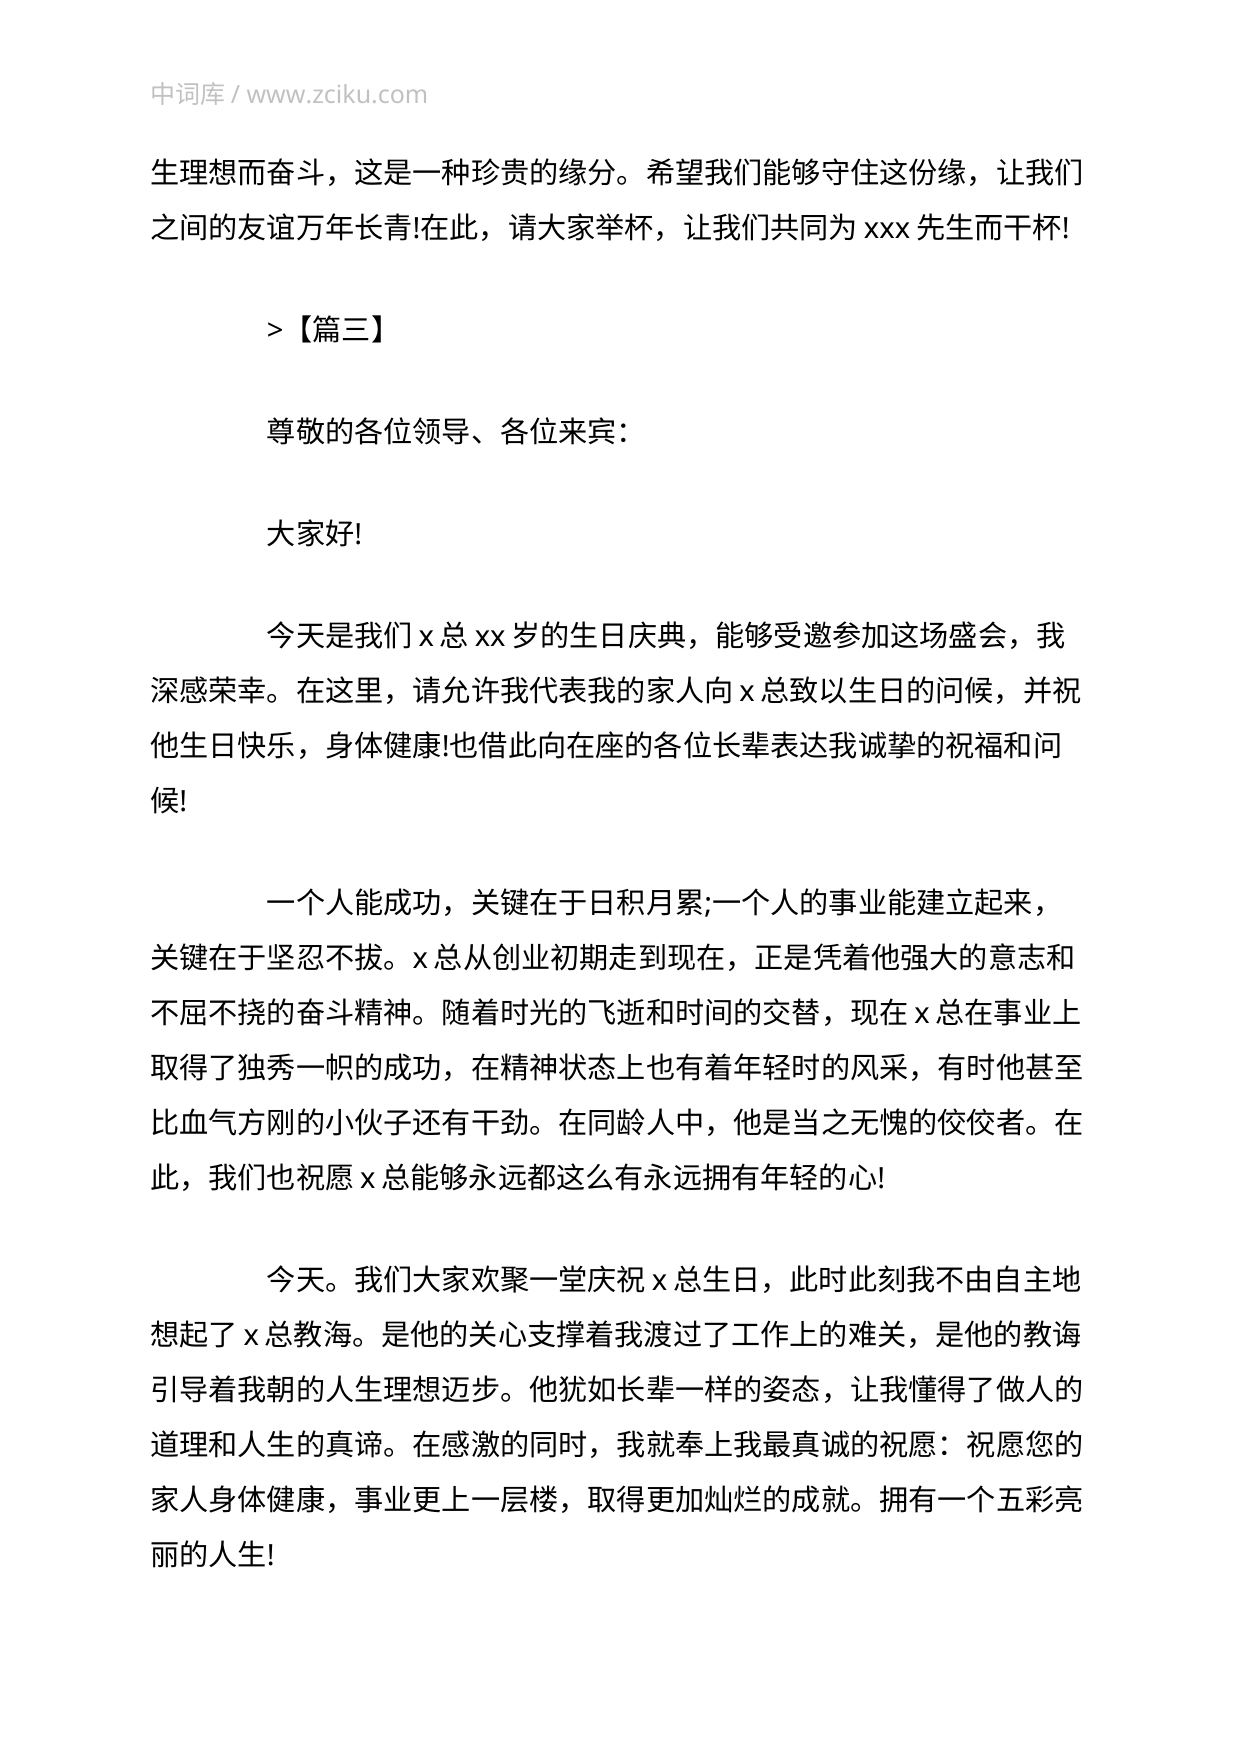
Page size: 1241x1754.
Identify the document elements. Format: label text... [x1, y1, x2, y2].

text 一个人能成功，关键在于日积月累;一个人的事业能建立起来，关键在于坚忍不拔。x总从创业初期走到现在，正是凭着他强大的意志和不屈不挠的奋斗精神。随着时光的飞逝和时间的交替，现在x总在事业上取得了独秀一帜的成功，在精神状态上也有着年轻时的风采，有时他甚至比血气方刚的小伙子还有干劲。在同龄人中，他是当之无愧的佼佼者。在此，我们也祝愿x总能够永远都这么有永远拥有年轻的心! [150, 879, 1090, 1197]
text 今天是我们x总xx岁的生日庆典，能够受邀参加这场盛会，我深感荣幸。在这里，请允许我代表我的家人向x总致以生日的问候，并祝他生日快乐，身体健康!也借此向在座的各位长辈表达我诚挚的祝福和问候! [150, 613, 1090, 820]
text >【篇三】 [150, 307, 1090, 349]
text 今天。我们大家欢聚一堂庆祝x总生日，此时此刻我不由自主地想起了x总教海。是他的关心支撑着我渡过了工作上的难关，是他的教诲引导着我朝的人生理想迈步。他犹如长辈一样的姿态，让我懂得了做人的道理和人生的真谛。在感激的同时，我就奉上我最真诚的祝愿：祝愿您的家人身体健康，事业更上一层楼，取得更加灿烂的成就。拥有一个五彩亮丽的人生! [150, 1256, 1090, 1573]
text 尊敬的各位领导、各位来宾： [150, 409, 1090, 451]
text 大家好! [150, 511, 1090, 553]
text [150, 150, 1090, 247]
